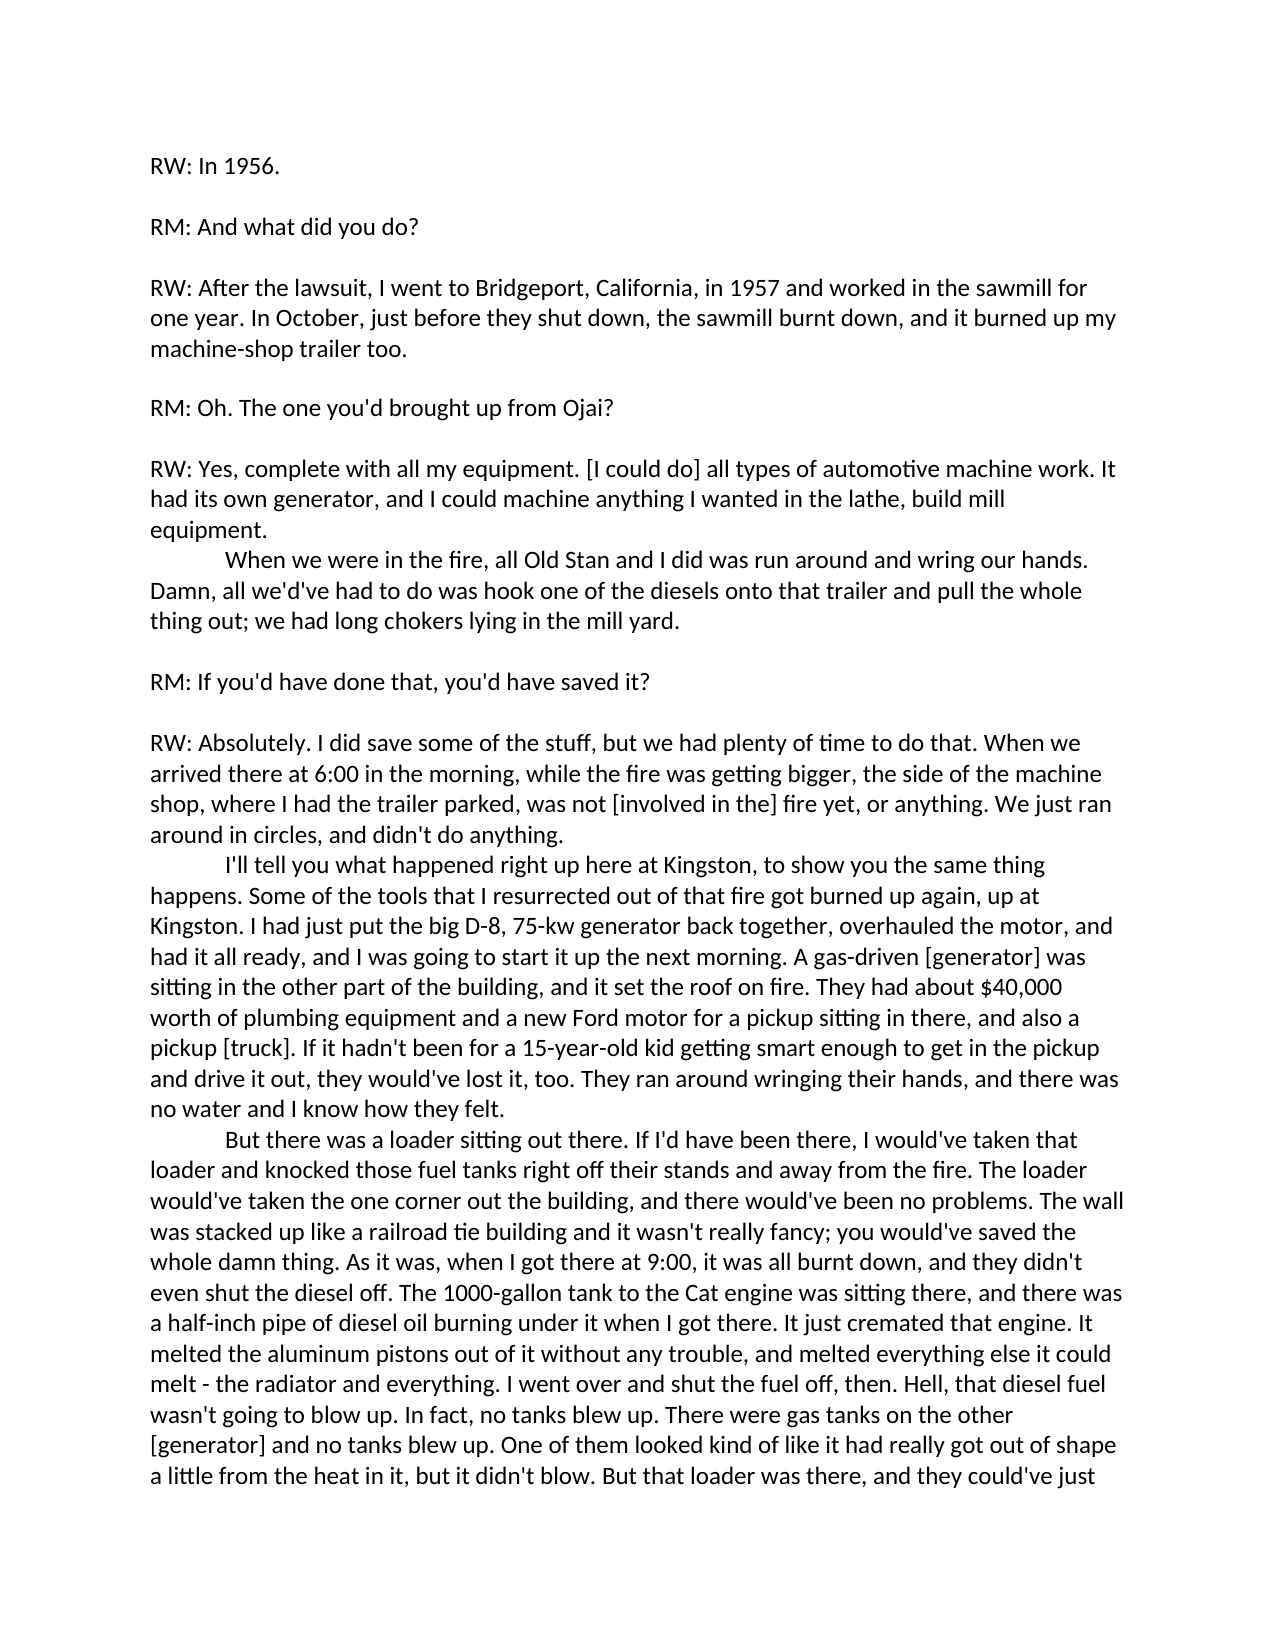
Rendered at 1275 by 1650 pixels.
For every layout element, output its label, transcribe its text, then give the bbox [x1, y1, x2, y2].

text RM: If you'd have done that, you'd have saved it? [150, 666, 1125, 697]
text RW: Yes, complete with all my equipment. [I could do] all types of automotive machine work. It had its own generator, and I could machine anything I wanted in the lathe, build mill equipment. [150, 453, 1125, 544]
text RW: In 1956. [150, 150, 1125, 181]
text I'll tell you what happened right up here at Kingston, to show you the same thing happens. Some of the tools that I resurrected out of that fire got burned up again, up at Kingston. I had just put the big D-8, 75-kw generator back together, overhauled the motor, and had it all ready, and I was going to start it up the next morning. A gas-driven [generator] was sitting in the other part of the building, and it set the roof on fire. They had about $40,000 worth of plumbing equipment and a new Ford motor for a pickup sitting in there, and also a pickup [truck]. If it hadn't been for a 15-year-old kid getting smart enough to get in the pickup and drive it out, they would've lost it, too. They ran around wringing their hands, and there was no water and I know how they felt. [150, 849, 1125, 1124]
text RM: And what did you do? [150, 211, 1125, 242]
text RW: Absolutely. I did save some of the stuff, but we had plenty of time to do that. When we arrived there at 6:00 in the morning, while the fire was getting bigger, the side of the machine shop, where I had the trailer parked, was not [involved in the] fire yet, or anything. We just ran around in circles, and didn't do anything. [150, 727, 1125, 849]
text RW: After the lawsuit, I went to Bridgeport, California, in 1957 and worked in the sawmill for one year. In October, just before they shut down, the sawmill burnt down, and it burned up my machine-shop trailer too. [150, 272, 1125, 364]
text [150, 1124, 1125, 1490]
text When we were in the fire, all Old Stan and I did was run around and wring our hands. Damn, all we'd've had to do was hook one of the diesels onto that trailer and pull the whole thing out; we had long chokers lying in the mill yard. [150, 544, 1125, 636]
text RM: Oh. The one you'd brought up from Ojai? [150, 392, 1125, 422]
